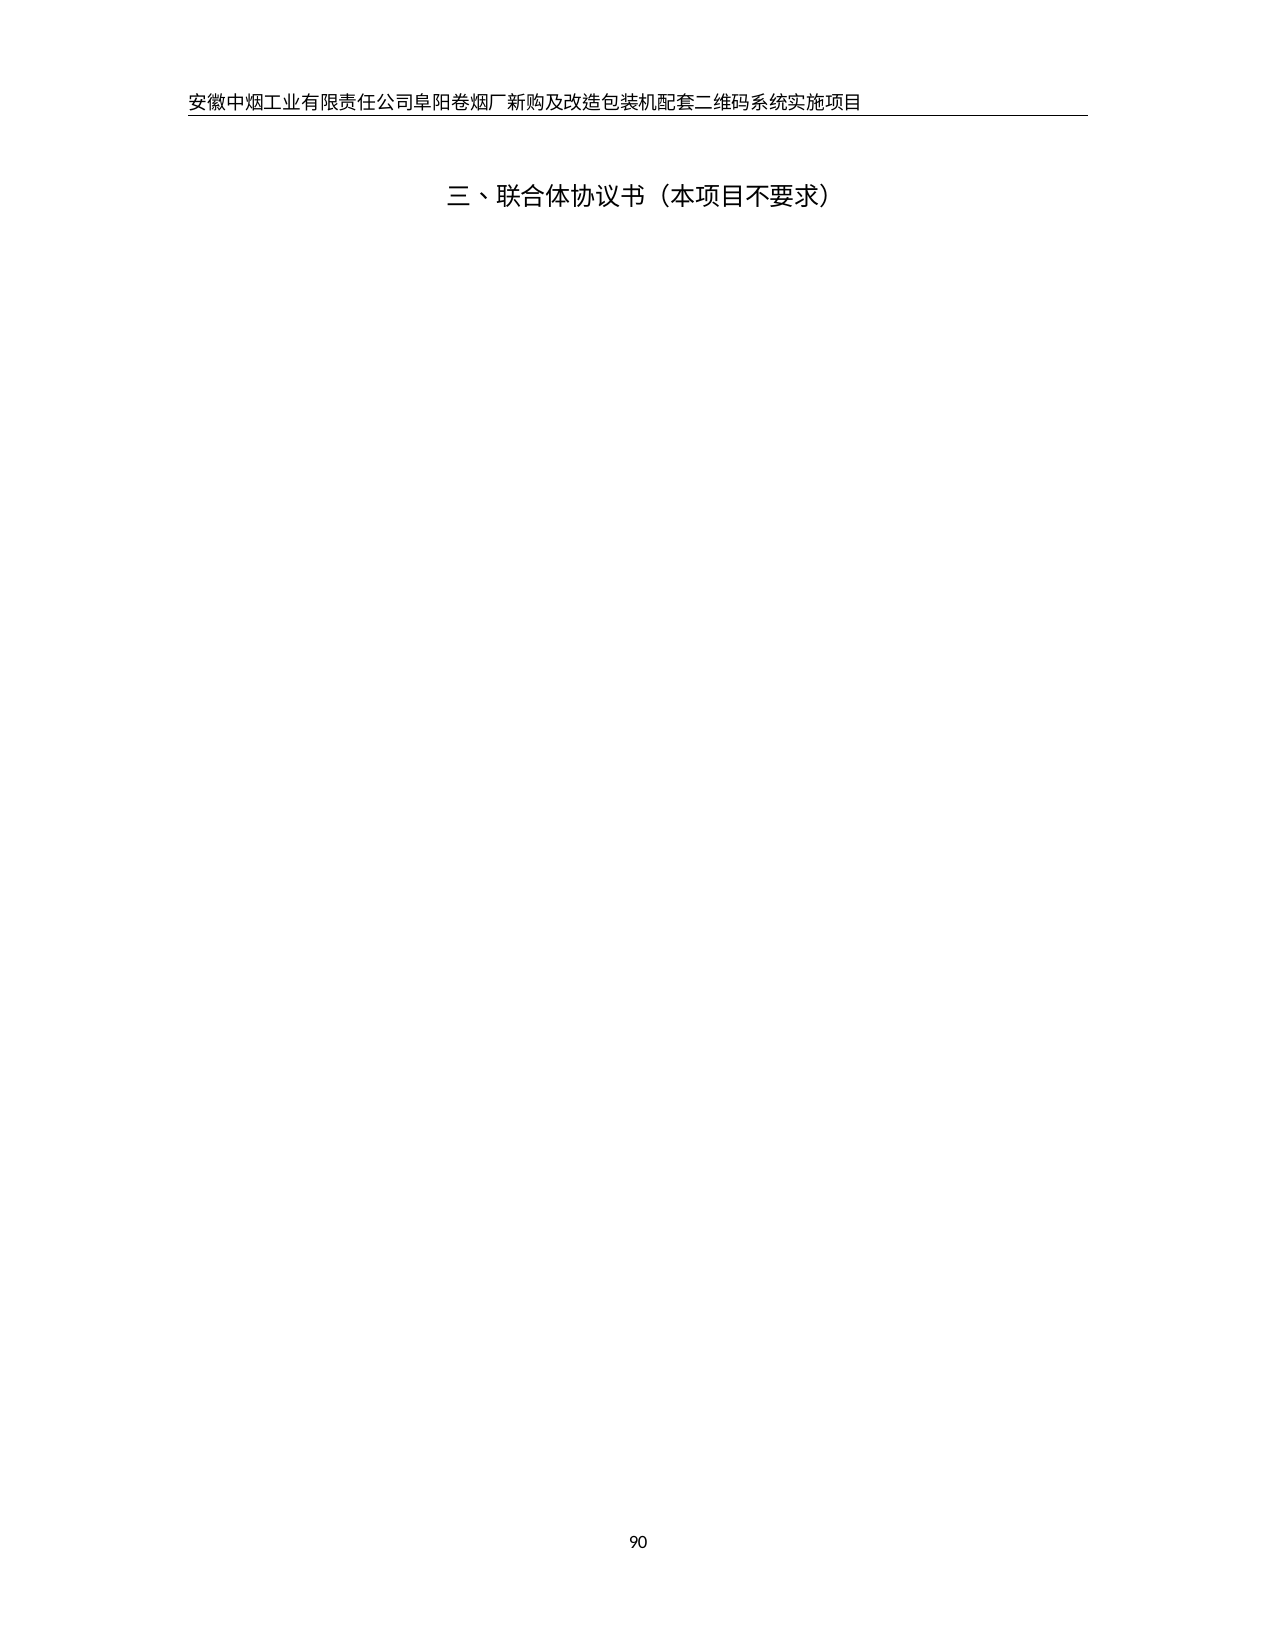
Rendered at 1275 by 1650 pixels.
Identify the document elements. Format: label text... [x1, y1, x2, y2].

text 三、联合体协议书（本项目不要求） [446, 180, 1087, 212]
